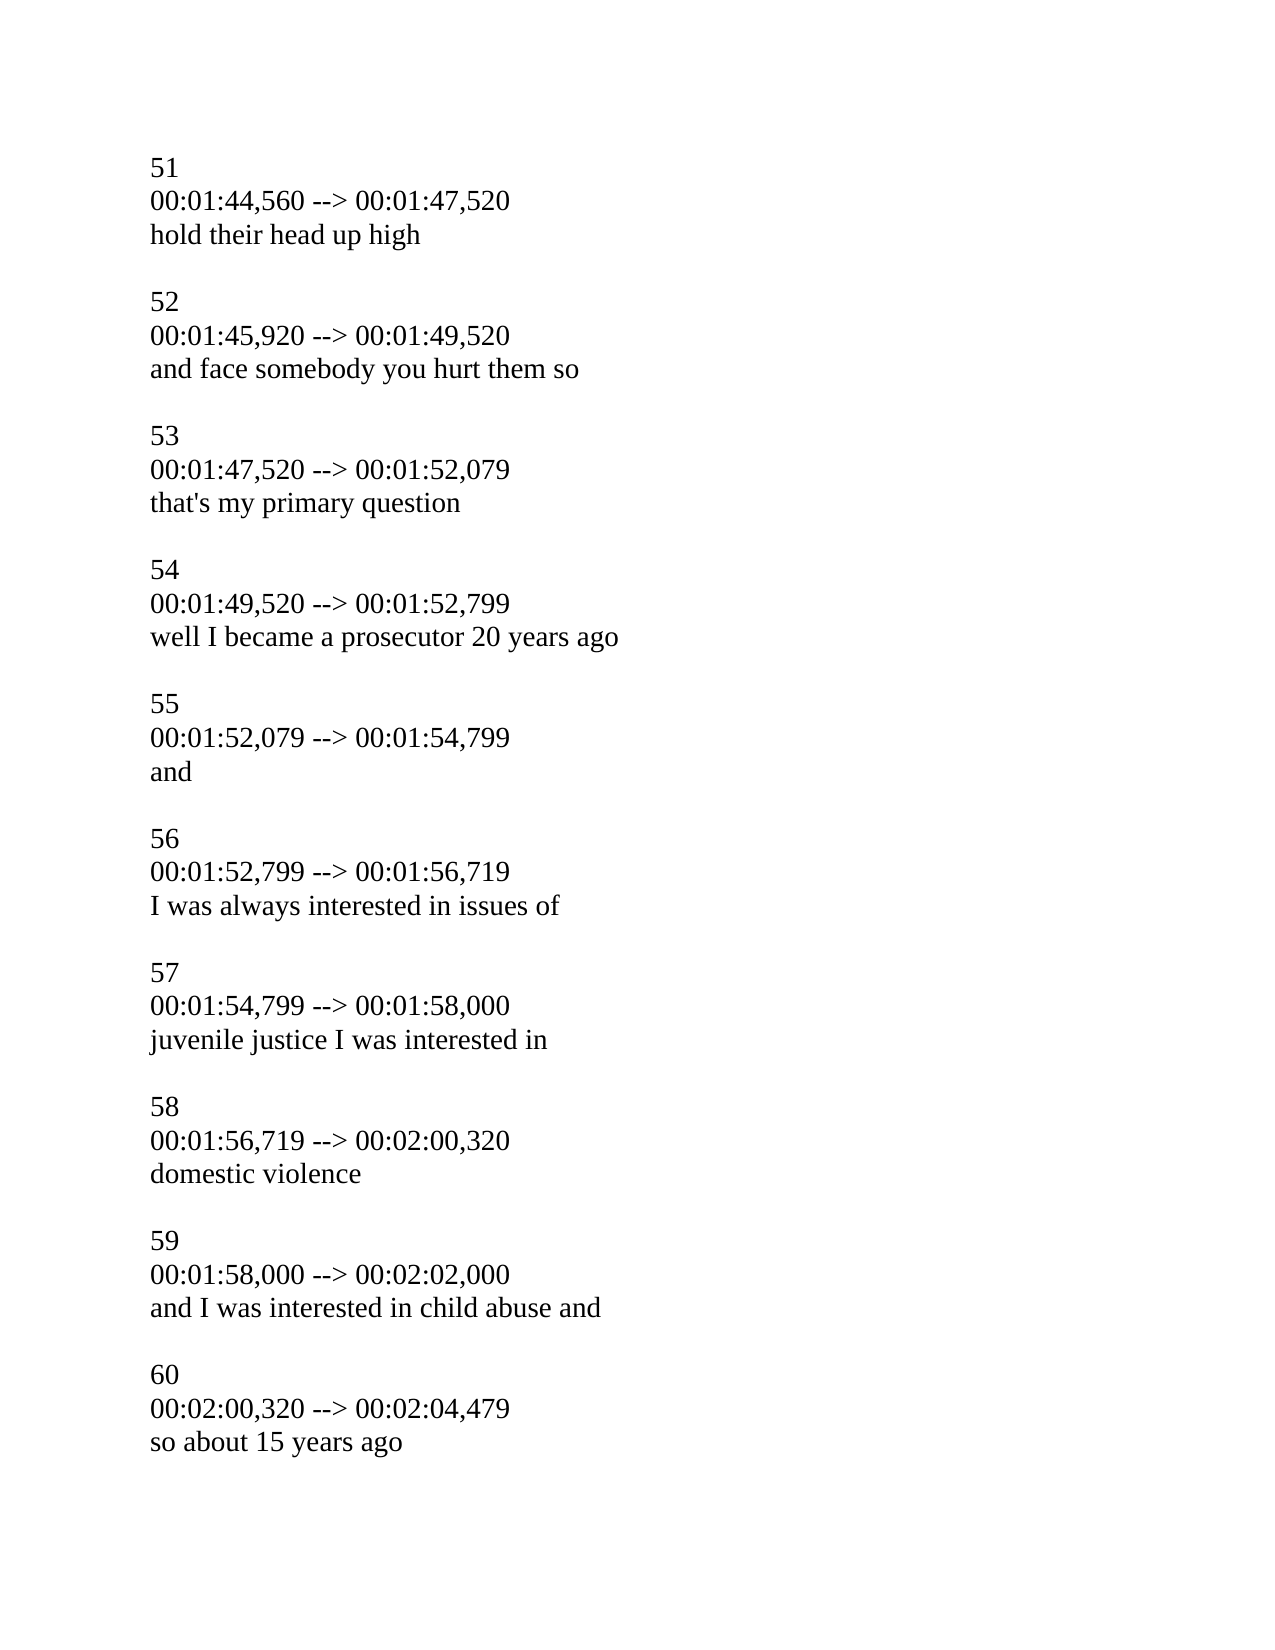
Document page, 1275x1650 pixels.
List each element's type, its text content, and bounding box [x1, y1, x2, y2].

text 00:01:56,719 --> 00:02:00,320 [150, 1123, 1125, 1156]
text 00:01:58,000 --> 00:02:02,000 [150, 1257, 1125, 1290]
text and face somebody you hurt them so [150, 351, 1125, 385]
text and I was interested in child abuse and [150, 1290, 1125, 1324]
text 58 [150, 1089, 1125, 1123]
text 55 [150, 687, 1125, 720]
text that's my primary question [150, 485, 1125, 519]
text 53 [150, 418, 1125, 452]
text 00:01:49,520 --> 00:01:52,799 [150, 586, 1125, 619]
text and [150, 754, 1125, 787]
text 59 [150, 1223, 1125, 1257]
text juvenile justice I was interested in [150, 1022, 1125, 1056]
text hold their head up high [150, 217, 1125, 251]
text 00:01:52,079 --> 00:01:54,799 [150, 720, 1125, 754]
text 51 [150, 150, 1125, 183]
text I was always interested in issues of [150, 888, 1125, 921]
text 00:01:54,799 --> 00:01:58,000 [150, 988, 1125, 1022]
text domestic violence [150, 1156, 1125, 1190]
text 56 [150, 821, 1125, 854]
text 52 [150, 284, 1125, 318]
text well I became a prosecutor 20 years ago [150, 619, 1125, 653]
text 00:01:47,520 --> 00:01:52,079 [150, 452, 1125, 485]
text 00:01:45,920 --> 00:01:49,520 [150, 318, 1125, 351]
text 57 [150, 955, 1125, 988]
text 54 [150, 552, 1125, 586]
text 00:02:00,320 --> 00:02:04,479 [150, 1391, 1125, 1424]
text 00:01:44,560 --> 00:01:47,520 [150, 183, 1125, 217]
text 60 [150, 1357, 1125, 1391]
text 00:01:52,799 --> 00:01:56,719 [150, 854, 1125, 888]
text so about 15 years ago [150, 1424, 1125, 1458]
